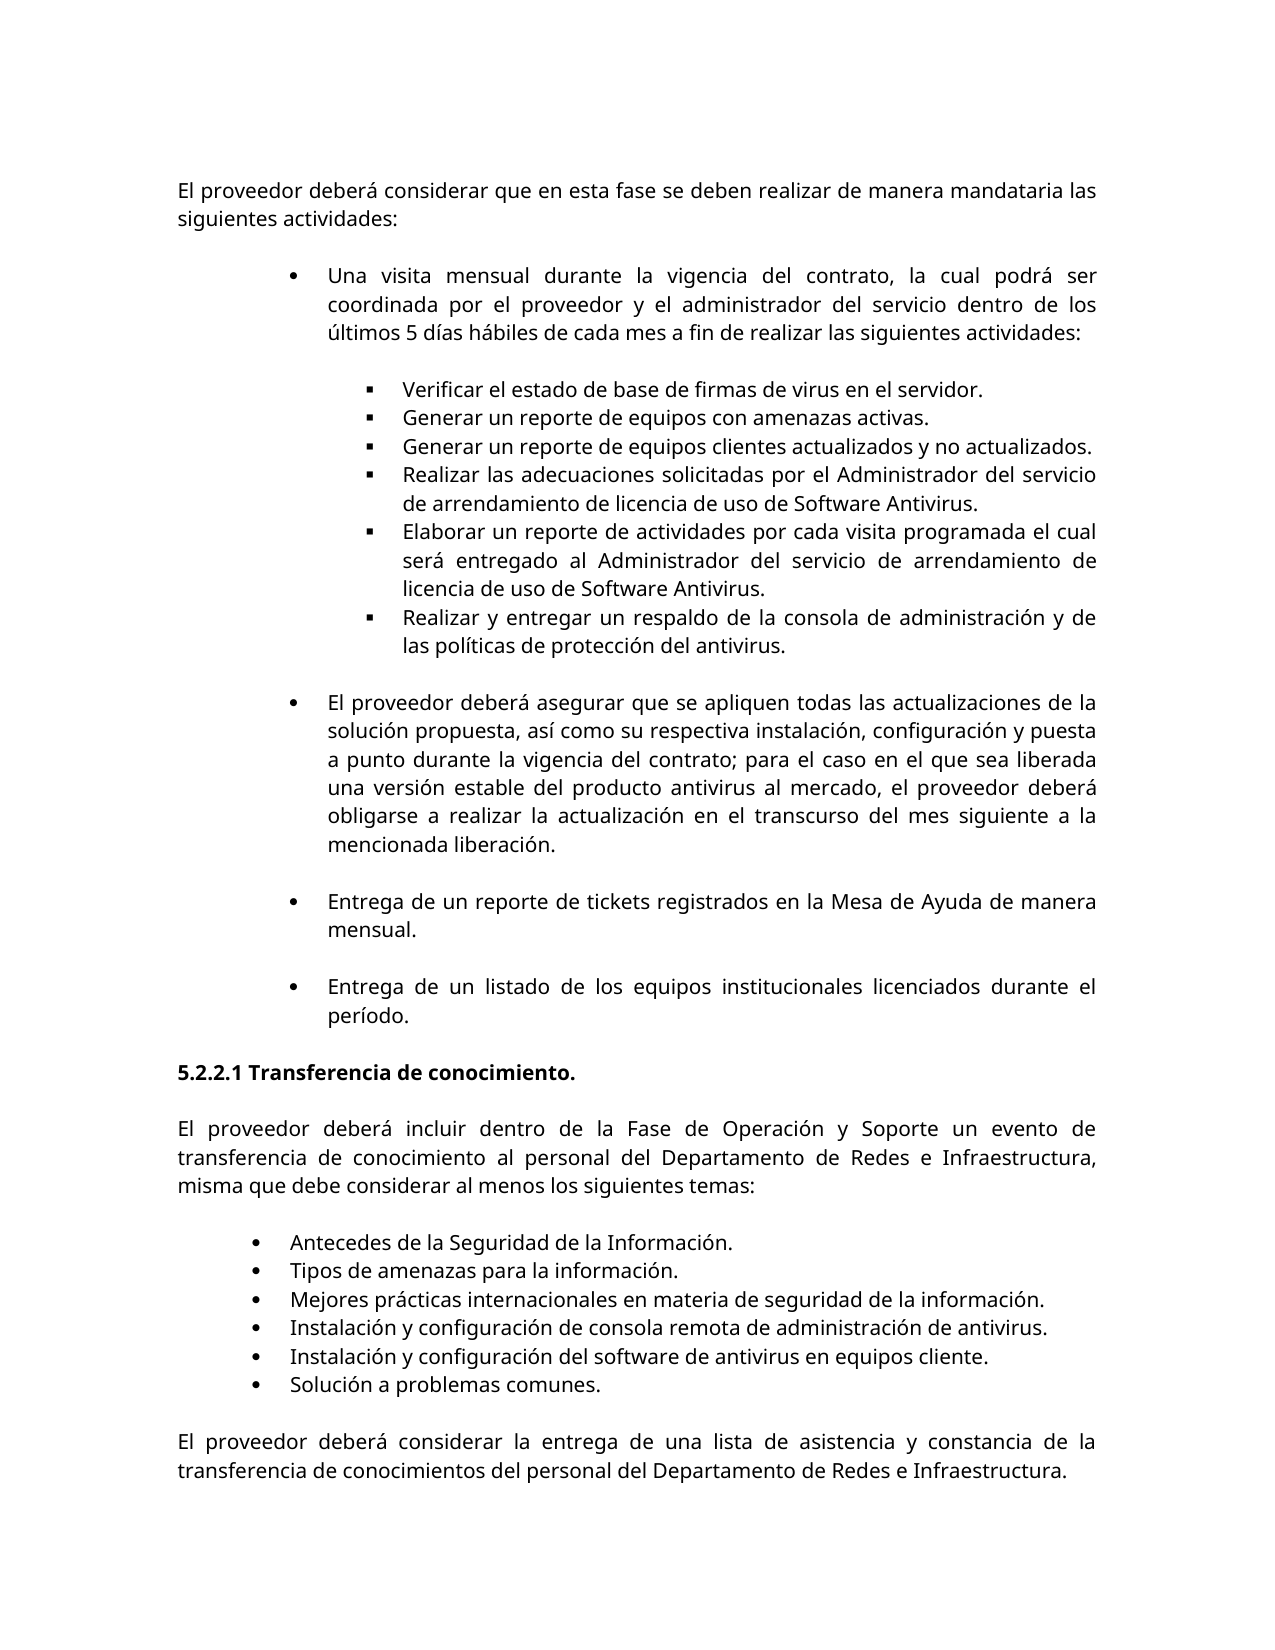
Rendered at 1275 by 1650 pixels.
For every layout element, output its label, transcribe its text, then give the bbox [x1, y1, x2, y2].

text El proveedor deberá considerar que en esta fase se deben realizar de manera mandataria las siguientes actividades: [177, 176, 1098, 233]
text El proveedor deberá incluir dentro de la Fase de Operación y Soporte un evento de transferencia de conocimiento al personal del Departamento de Redes e Infraestructura, misma que debe considerar al menos los siguientes temas: [177, 1114, 1098, 1200]
list Entrega de un listado de los equipos institucionales licenciados durante el período. [290, 972, 1098, 1029]
list Verificar el estado de base de firmas de virus en el servidor. [365, 375, 1098, 403]
list Realizar las adecuaciones solicitadas por el Administrador del servicio de arrendamiento de licencia de uso de Software Antivirus. [365, 460, 1098, 517]
list Solución a problemas comunes. [252, 1370, 1098, 1399]
list Realizar y entregar un respaldo de la consola de administración y de las políticas de protección del antivirus. [365, 603, 1098, 659]
list Elaborar un reporte de actividades por cada visita programada el cual será entregado al Administrador del servicio de arrendamiento de licencia de uso de Software Antivirus. [365, 517, 1098, 603]
list Una visita mensual durante la vigencia del contrato, la cual podrá ser coordinada por el proveedor y el administrador del servicio dentro de los últimos 5 días hábiles de cada mes a fin de realizar las siguientes actividades: [290, 261, 1098, 347]
list Generar un reporte de equipos con amenazas activas. [365, 403, 1098, 432]
list Entrega de un reporte de tickets registrados en la Mesa de Ayuda de manera mensual. [290, 887, 1098, 944]
list Mejores prácticas internacionales en materia de seguridad de la información. [252, 1285, 1098, 1313]
list Generar un reporte de equipos clientes actualizados y no actualizados. [365, 432, 1098, 460]
text 5.2.2.1 Transferencia de conocimiento. [177, 1058, 1098, 1086]
list Instalación y configuración de consola remota de administración de antivirus. [252, 1313, 1098, 1342]
list Tipos de amenazas para la información. [252, 1257, 1098, 1285]
text El proveedor deberá considerar la entrega de una lista de asistencia y constancia de la transferencia de conocimientos del personal del Departamento de Redes e Infraestructura. [177, 1427, 1098, 1484]
list Antecedes de la Seguridad de la Información. [252, 1228, 1098, 1257]
list El proveedor deberá asegurar que se apliquen todas las actualizaciones de la solución propuesta, así como su respectiva instalación, configuración y puesta a punto durante la vigencia del contrato; para el caso en el que sea liberada una versión estable del producto antivirus al mercado, el proveedor deberá obligarse a realizar la actualización en el transcurso del mes siguiente a la mencionada liberación. [290, 688, 1098, 858]
list Instalación y configuración del software de antivirus en equipos cliente. [252, 1342, 1098, 1370]
